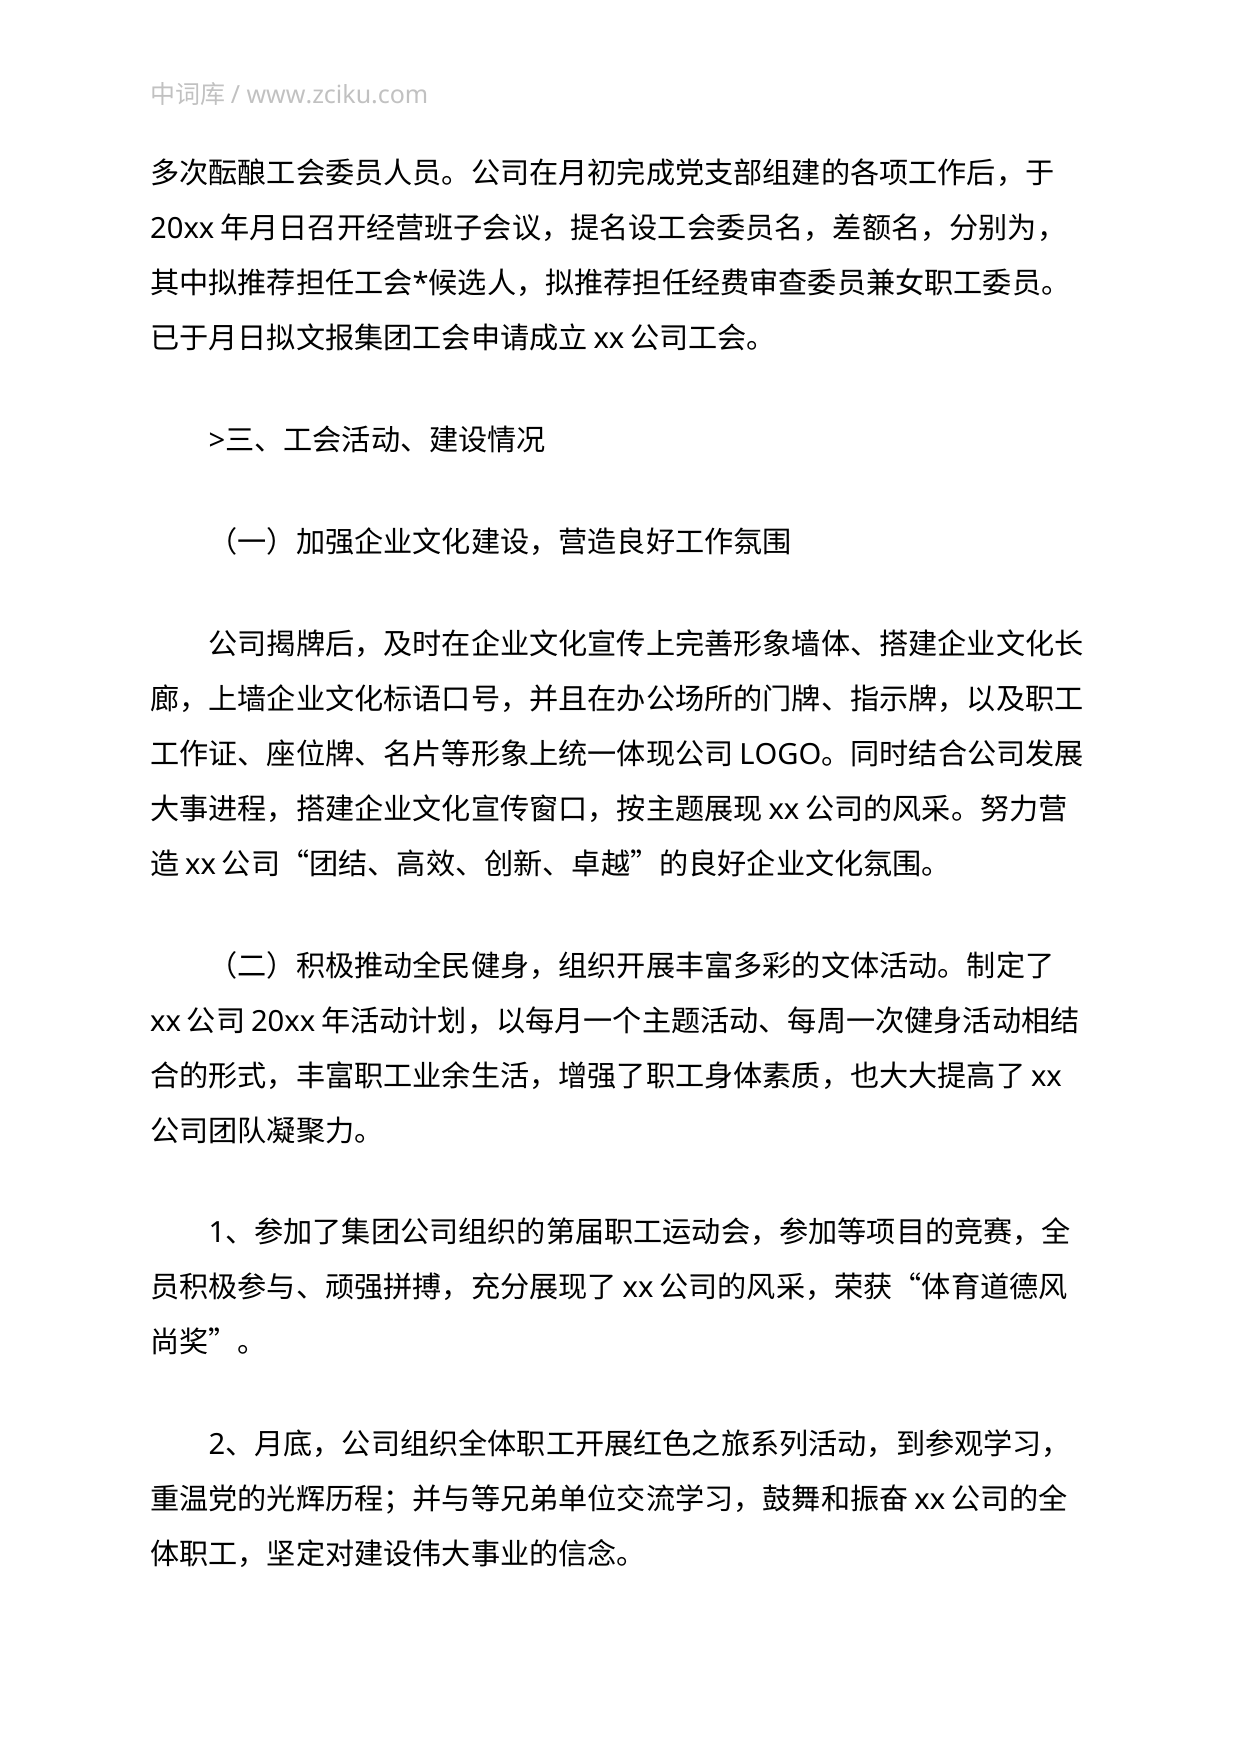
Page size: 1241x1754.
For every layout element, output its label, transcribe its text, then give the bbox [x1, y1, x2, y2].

text （二）积极推动全民健身，组织开展丰富多彩的文体活动。制定了xx公司20xx年活动计划，以每月一个主题活动、每周一次健身活动相结合的形式，丰富职工业余生活，增强了职工身体素质，也大大提高了xx公司团队凝聚力。 [150, 942, 1090, 1149]
text 2、月底，公司组织全体职工开展红色之旅系列活动，到参观学习，重温党的光辉历程；并与等兄弟单位交流学习，鼓舞和振奋xx公司的全体职工，坚定对建设伟大事业的信念。 [150, 1421, 1090, 1573]
text （一）加强企业文化建设，营造良好工作氛围 [150, 519, 1090, 561]
text 1、参加了集团公司组织的第届职工运动会，参加等项目的竞赛，全员积极参与、顽强拼搏，充分展现了xx公司的风采，荣获“体育道德风尚奖”。 [150, 1209, 1090, 1361]
text 公司揭牌后，及时在企业文化宣传上完善形象墙体、搭建企业文化长廊，上墙企业文化标语口号，并且在办公场所的门牌、指示牌，以及职工工作证、座位牌、名片等形象上统一体现公司LOGO。同时结合公司发展大事进程，搭建企业文化宣传窗口，按主题展现xx公司的风采。努力营造xx公司“团结、高效、创新、卓越”的良好企业文化氛围。 [150, 621, 1090, 883]
text >三、工会活动、建设情况 [150, 417, 1090, 459]
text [150, 150, 1090, 357]
